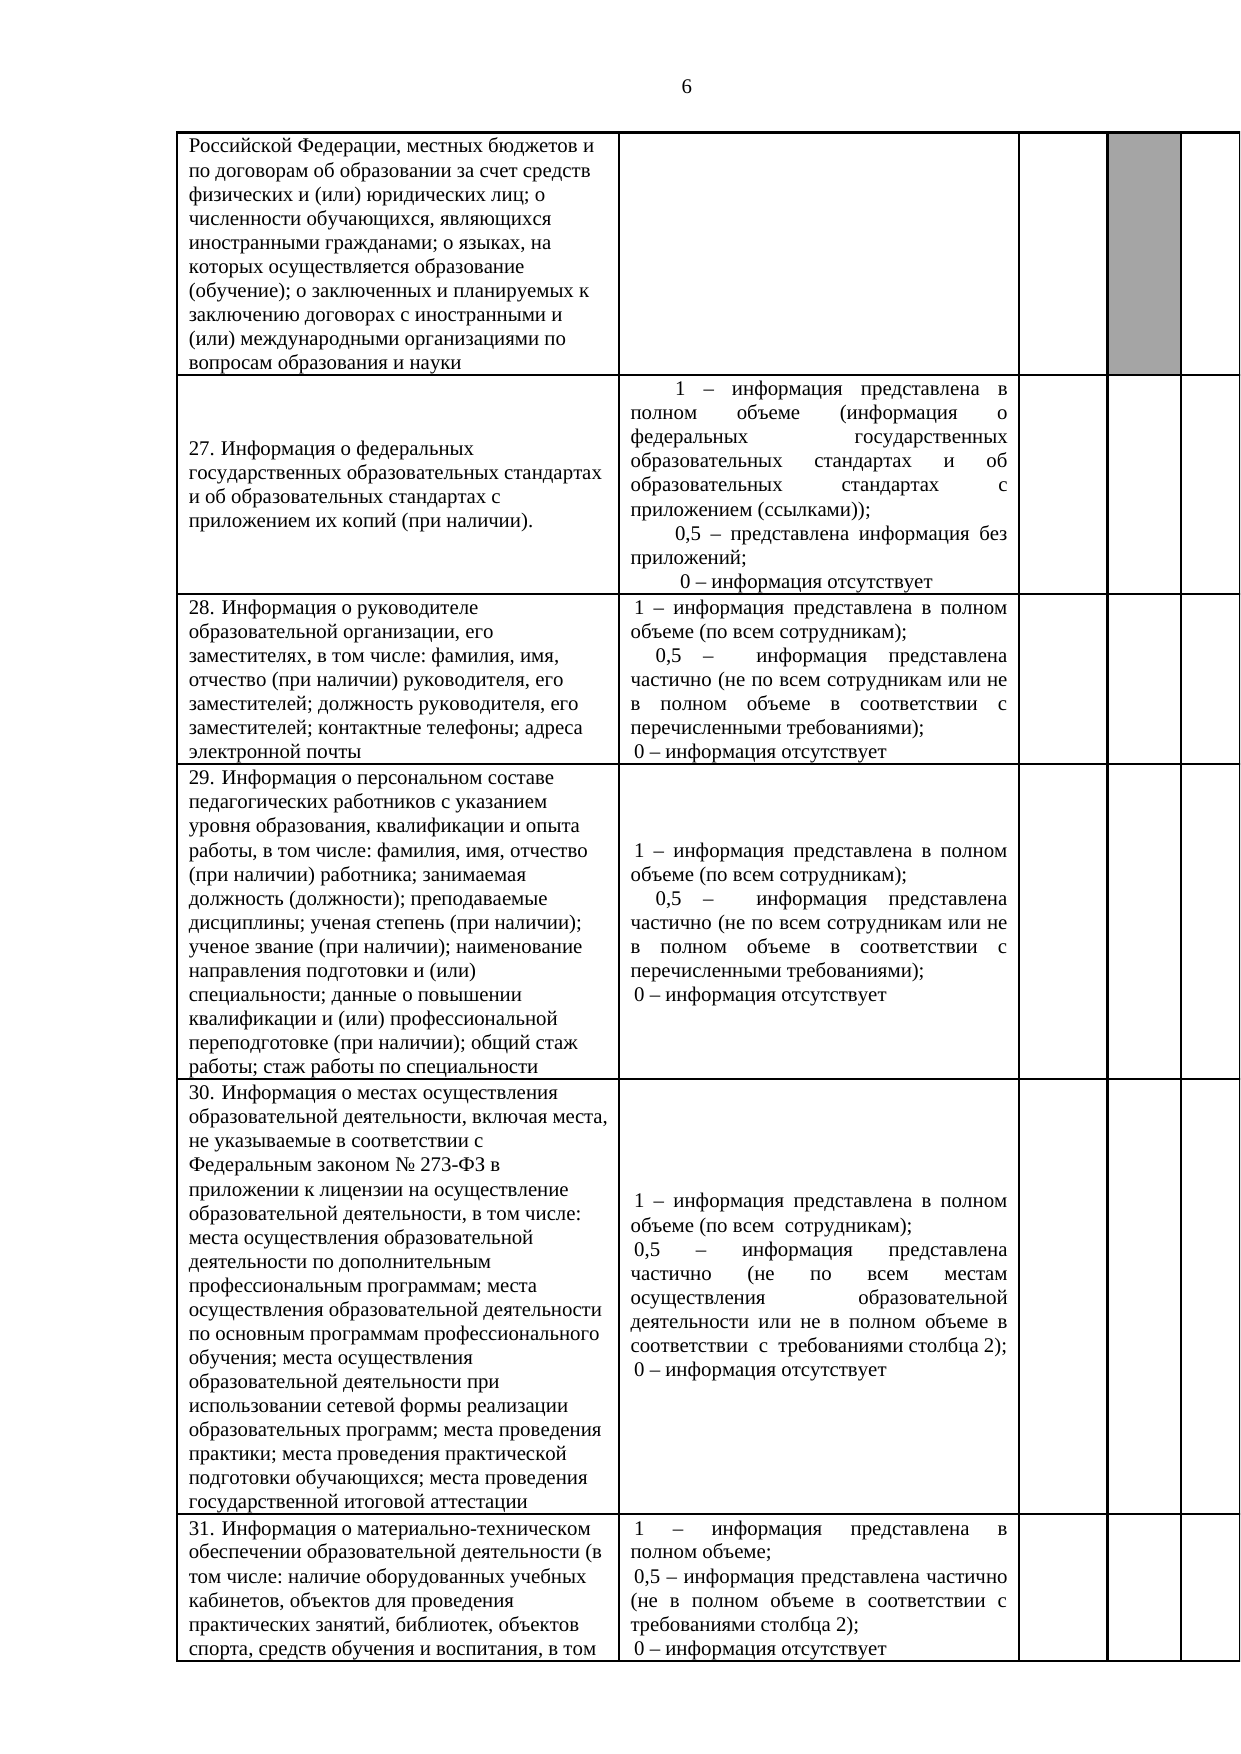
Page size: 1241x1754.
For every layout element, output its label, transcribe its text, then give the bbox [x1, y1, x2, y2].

table_cell Информация о федеральных государственных образовательных стандартах и об образовательных стандартах с приложением их копий (при наличии). [178, 376, 618, 593]
table_cell Информация о руководителе образовательной организации, его заместителях, в том числе: фамилия, имя, отчество (при наличии) руководителя, его заместителей; должность руководителя, его заместителей; контактные телефоны; адреса электронной почты [178, 595, 618, 763]
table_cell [620, 1515, 1018, 1660]
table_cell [178, 134, 618, 374]
table_cell 1 – информация представлена в полном объеме (по всем сотрудникам); 0,5 – информация представлена частично (не по всем сотрудникам или не в полном объеме в соответствии с перечисленными требованиями); 0 – информация отсутствует [620, 595, 1018, 763]
table_cell [1109, 1515, 1180, 1660]
table_cell [1182, 1080, 1239, 1513]
table_cell 1 – информация представлена в полном объеме (по всем сотрудникам); 0,5 – информация представлена частично (не по всем местам осуществления образовательной деятельности или не в полном объеме в соответствии с требованиями столбца 2); 0 – информация отсутствует [620, 1080, 1018, 1513]
table_cell [1182, 765, 1239, 1078]
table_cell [620, 134, 1018, 374]
table_cell [1020, 595, 1106, 763]
table_cell [1020, 1080, 1106, 1513]
table_cell [1182, 134, 1239, 374]
table_cell Информация о местах осуществления образовательной деятельности, включая места, не указываемые в соответствии с Федеральным законом № 273-ФЗ в приложении к лицензии на осуществление образовательной деятельности, в том числе: места осуществления образовательной деятельности по дополнительным профессиональным программам; места осуществления образовательной деятельности по основным программам профессионального обучения; места осуществления образовательной деятельности при использовании сетевой формы реализации образовательных программ; места проведения практики; места проведения практической подготовки обучающихся; места проведения государственной итоговой аттестации [178, 1080, 618, 1513]
table_cell 1 – информация представлена в полном объеме (информация о федеральных государственных образовательных стандартах и об образовательных стандартах с приложением (ссылками)); 0,5 – представлена информация без приложений; 0 – информация отсутствует [620, 376, 1018, 593]
table_cell [1182, 1515, 1239, 1660]
table_cell [1109, 1080, 1180, 1513]
table_cell [1182, 595, 1239, 763]
table_cell [1020, 765, 1106, 1078]
table_cell [1020, 376, 1106, 593]
table_cell [1020, 1515, 1106, 1660]
table_cell [1020, 134, 1106, 374]
table_cell Информация о персональном составе педагогических работников с указанием уровня образования, квалификации и опыта работы, в том числе: фамилия, имя, отчество (при наличии) работника; занимаемая должность (должности); преподаваемые дисциплины; ученая степень (при наличии); ученое звание (при наличии); наименование направления подготовки и (или) специальности; данные о повышении квалификации и (или) профессиональной переподготовке (при наличии); общий стаж работы; стаж работы по специальности [178, 765, 618, 1078]
table_cell [1182, 376, 1239, 593]
table_cell [1109, 376, 1180, 593]
table_cell [1109, 595, 1180, 763]
table_cell 1 – информация представлена в полном объеме (по всем сотрудникам); 0,5 – информация представлена частично (не по всем сотрудникам или не в полном объеме в соответствии с перечисленными требованиями); 0 – информация отсутствует [620, 765, 1018, 1078]
table_cell [1109, 134, 1180, 374]
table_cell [178, 1515, 618, 1660]
table_cell [1109, 765, 1180, 1078]
